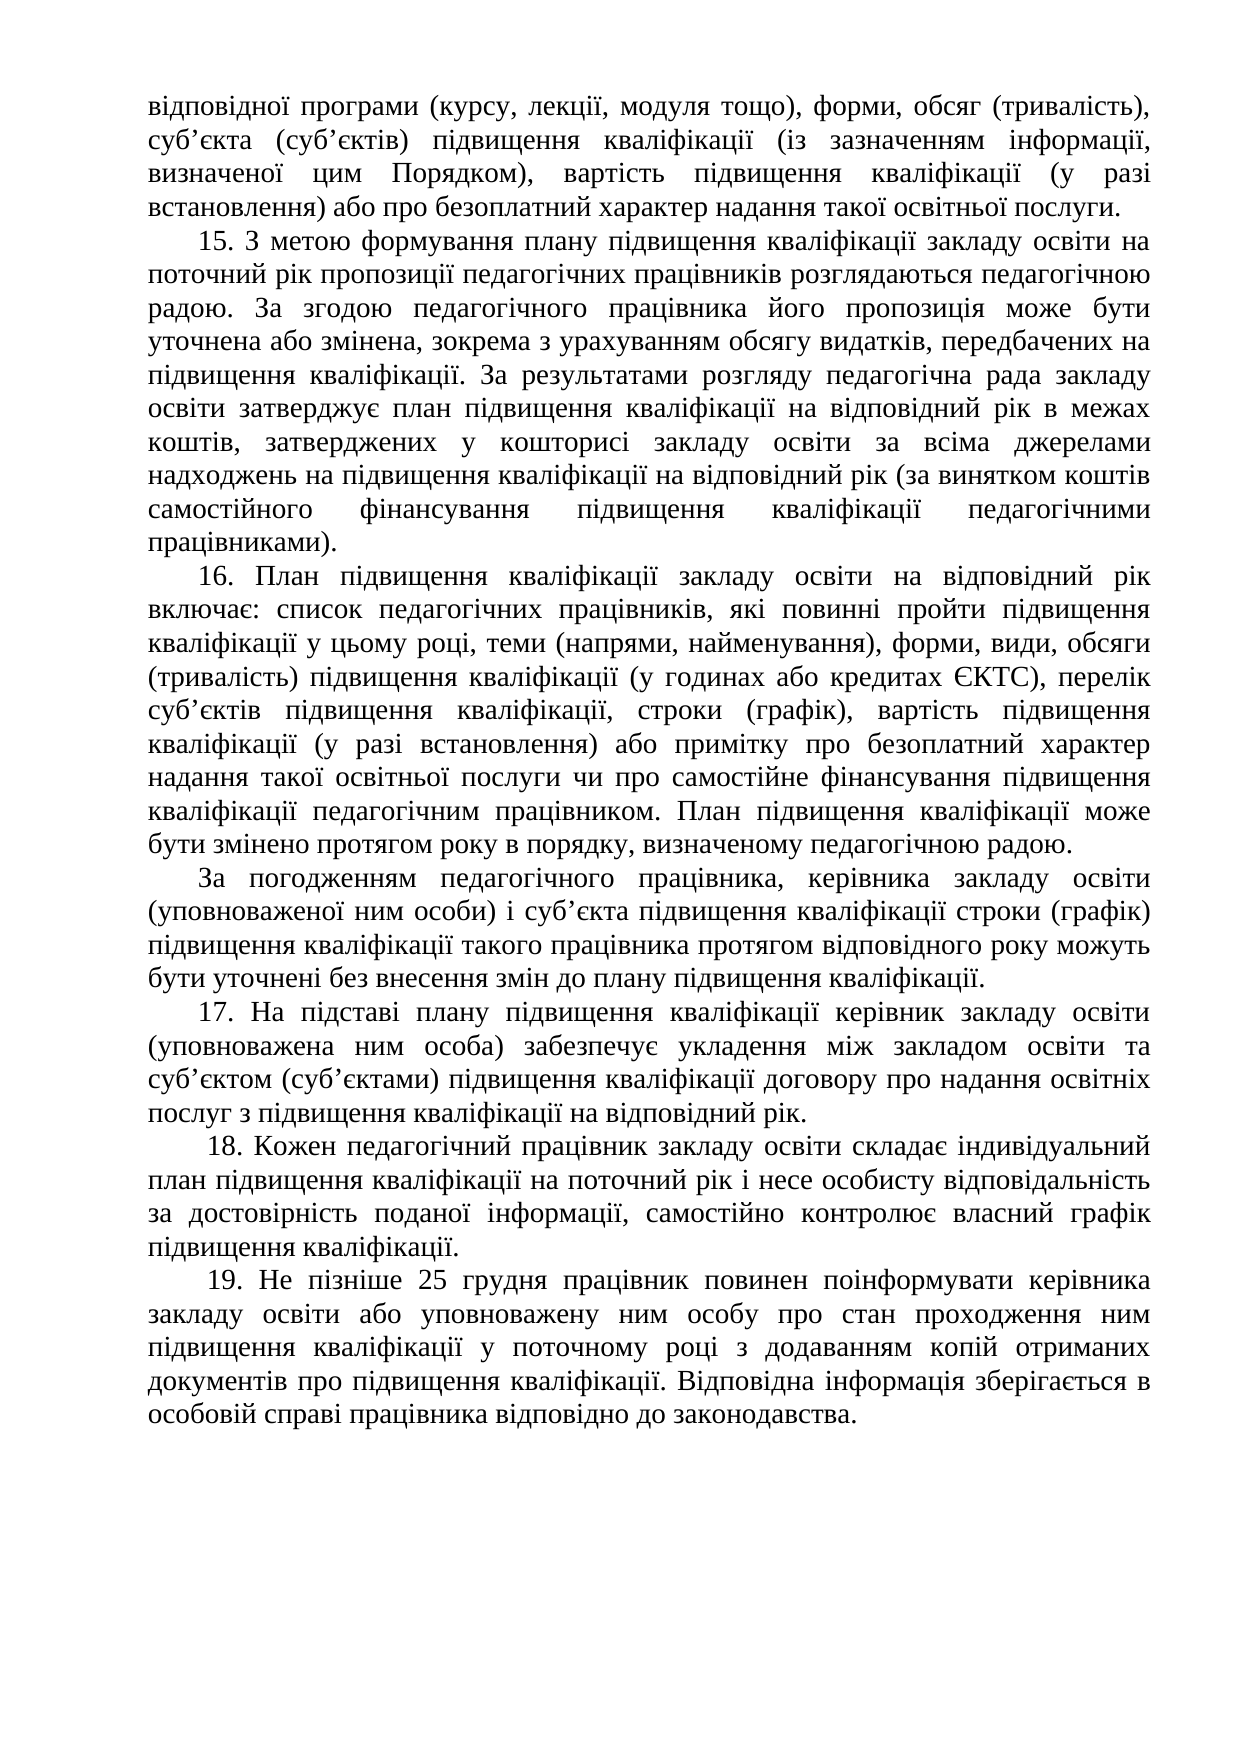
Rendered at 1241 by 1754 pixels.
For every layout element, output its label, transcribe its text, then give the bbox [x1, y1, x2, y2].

text 17. На підставі плану підвищення кваліфікації керівник закладу освіти (уповноважена ним особа) забезпечує укладення між закладом освіти та суб’єктом (суб’єктами) підвищення кваліфікації договору про надання освітніх послуг з підвищення кваліфікації на відповідний рік. [148, 994, 1152, 1128]
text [148, 88, 1152, 223]
text 15. З метою формування плану підвищення кваліфікації закладу освіти на поточний рік пропозиції педагогічних працівників розглядаються педагогічною радою. За згодою педагогічного працівника його пропозиція може бути уточнена або змінена, зокрема з урахуванням обсягу видатків, передбачених на підвищення кваліфікації. За результатами розгляду педагогічна рада закладу освіти затверджує план підвищення кваліфікації на відповідний рік в межах коштів, затверджених у кошторисі закладу освіти за всіма джерелами надходжень на підвищення кваліфікації на відповідний рік (за винятком коштів самостійного фінансування підвищення кваліфікації педагогічними працівниками). [148, 223, 1152, 558]
text 18. Кожен педагогічний працівник закладу освіти складає індивідуальний план підвищення кваліфікації на поточний рік і несе особисту відповідальність за достовірність поданої інформації, самостійно контролює власний графік підвищення кваліфікації. [148, 1128, 1152, 1262]
text 19. Не пізніше 25 грудня працівник повинен поінформувати керівника закладу освіти або уповноважену ним особу про стан проходження ним підвищення кваліфікації у поточному році з додаванням копій отриманих документів про підвищення кваліфікації. Відповідна інформація зберігається в особовій справі працівника відповідно до законодавства. [148, 1262, 1152, 1430]
text За погодженням педагогічного працівника, керівника закладу освіти (уповноваженої ним особи) і суб’єкта підвищення кваліфікації строки (графік) підвищення кваліфікації такого працівника протягом відповідного року можуть бути уточнені без внесення змін до плану підвищення кваліфікації. [148, 860, 1152, 994]
text 16. План підвищення кваліфікації закладу освіти на відповідний рік включає: список педагогічних працівників, які повинні пройти підвищення кваліфікації у цьому році, теми (напрями, найменування), форми, види, обсяги (тривалість) підвищення кваліфікації (у годинах або кредитах ЄКТС), перелік суб’єктів підвищення кваліфікації, строки (графік), вартість підвищення кваліфікації (у разі встановлення) або примітку про безоплатний характер надання такої освітньої послуги чи про самостійне фінансування підвищення кваліфікації педагогічним працівником. План підвищення кваліфікації може бути змінено протягом року в порядку, визначеному педагогічною радою. [148, 558, 1152, 860]
